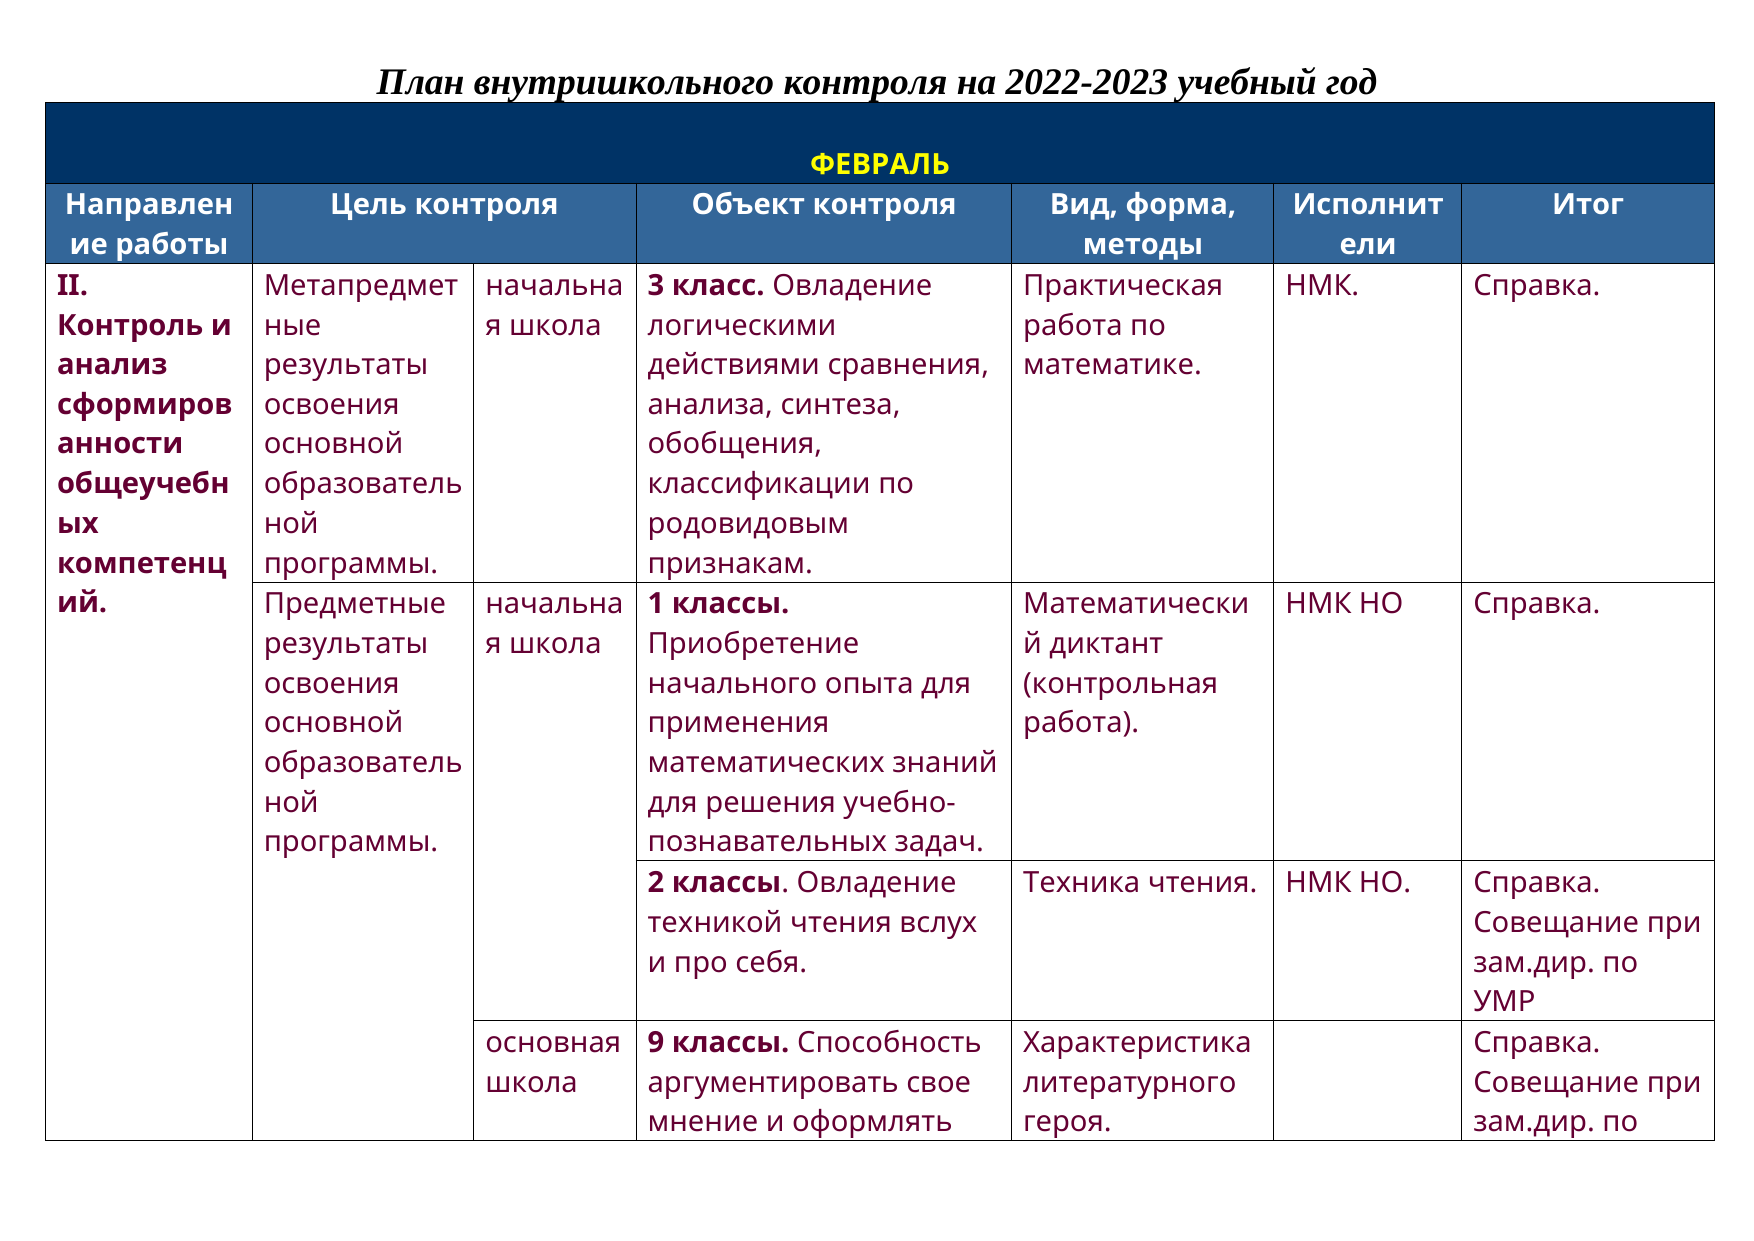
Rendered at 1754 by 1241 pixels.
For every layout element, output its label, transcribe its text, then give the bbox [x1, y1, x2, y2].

table_cell Практическая работа по математике. [1012, 264, 1273, 582]
table_cell Техника чтения. [1012, 861, 1273, 1020]
table_cell 2 классы. Овладение техникой чтения вслух и про себя. [637, 861, 1011, 1020]
table_cell Направление работы [46, 184, 252, 263]
table_header ФЕВРАЛЬ [46, 103, 1714, 183]
table_cell Справка. [1462, 583, 1714, 860]
table_cell Предметные результаты освоения основной образовательной программы. [253, 583, 473, 1140]
table_cell НМК НО [1274, 583, 1461, 860]
table_cell начальная школа [474, 264, 636, 582]
table_cell Итог [1462, 184, 1714, 263]
table_cell Справка. Совещание при зам.дир. по УМР [1462, 861, 1714, 1020]
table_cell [637, 1021, 1011, 1140]
table_cell 3 класс. Овладение логическими действиями сравнения, анализа, синтеза, обобщения, классификации по родовидовым признакам. [637, 264, 1011, 582]
table_cell [1274, 1021, 1461, 1140]
table_cell Объект контроля [637, 184, 1011, 263]
table_cell НМК. [1274, 264, 1461, 582]
table_cell Математический диктант (контрольная работа). [1012, 583, 1273, 860]
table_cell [1462, 1021, 1714, 1140]
table_cell Вид, форма, методы [1012, 184, 1273, 263]
table_cell начальная школа [474, 583, 636, 1020]
table_cell основная школа [474, 1021, 636, 1140]
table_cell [1012, 1021, 1273, 1140]
table_cell НМК НО. [1274, 861, 1461, 1020]
table_cell Метапредметные результаты освоения основной образовательной программы. [253, 264, 473, 582]
table_cell Исполнители [1274, 184, 1461, 263]
table_cell II. Контроль и анализ сформированности общеучебных компетенций. [46, 264, 252, 1140]
table_cell Справка. [1462, 264, 1714, 582]
table_cell 1 классы. Приобретение начального опыта для применения математических знаний для решения учебно-познавательных задач. [637, 583, 1011, 860]
table_cell Цель контроля [253, 184, 636, 263]
